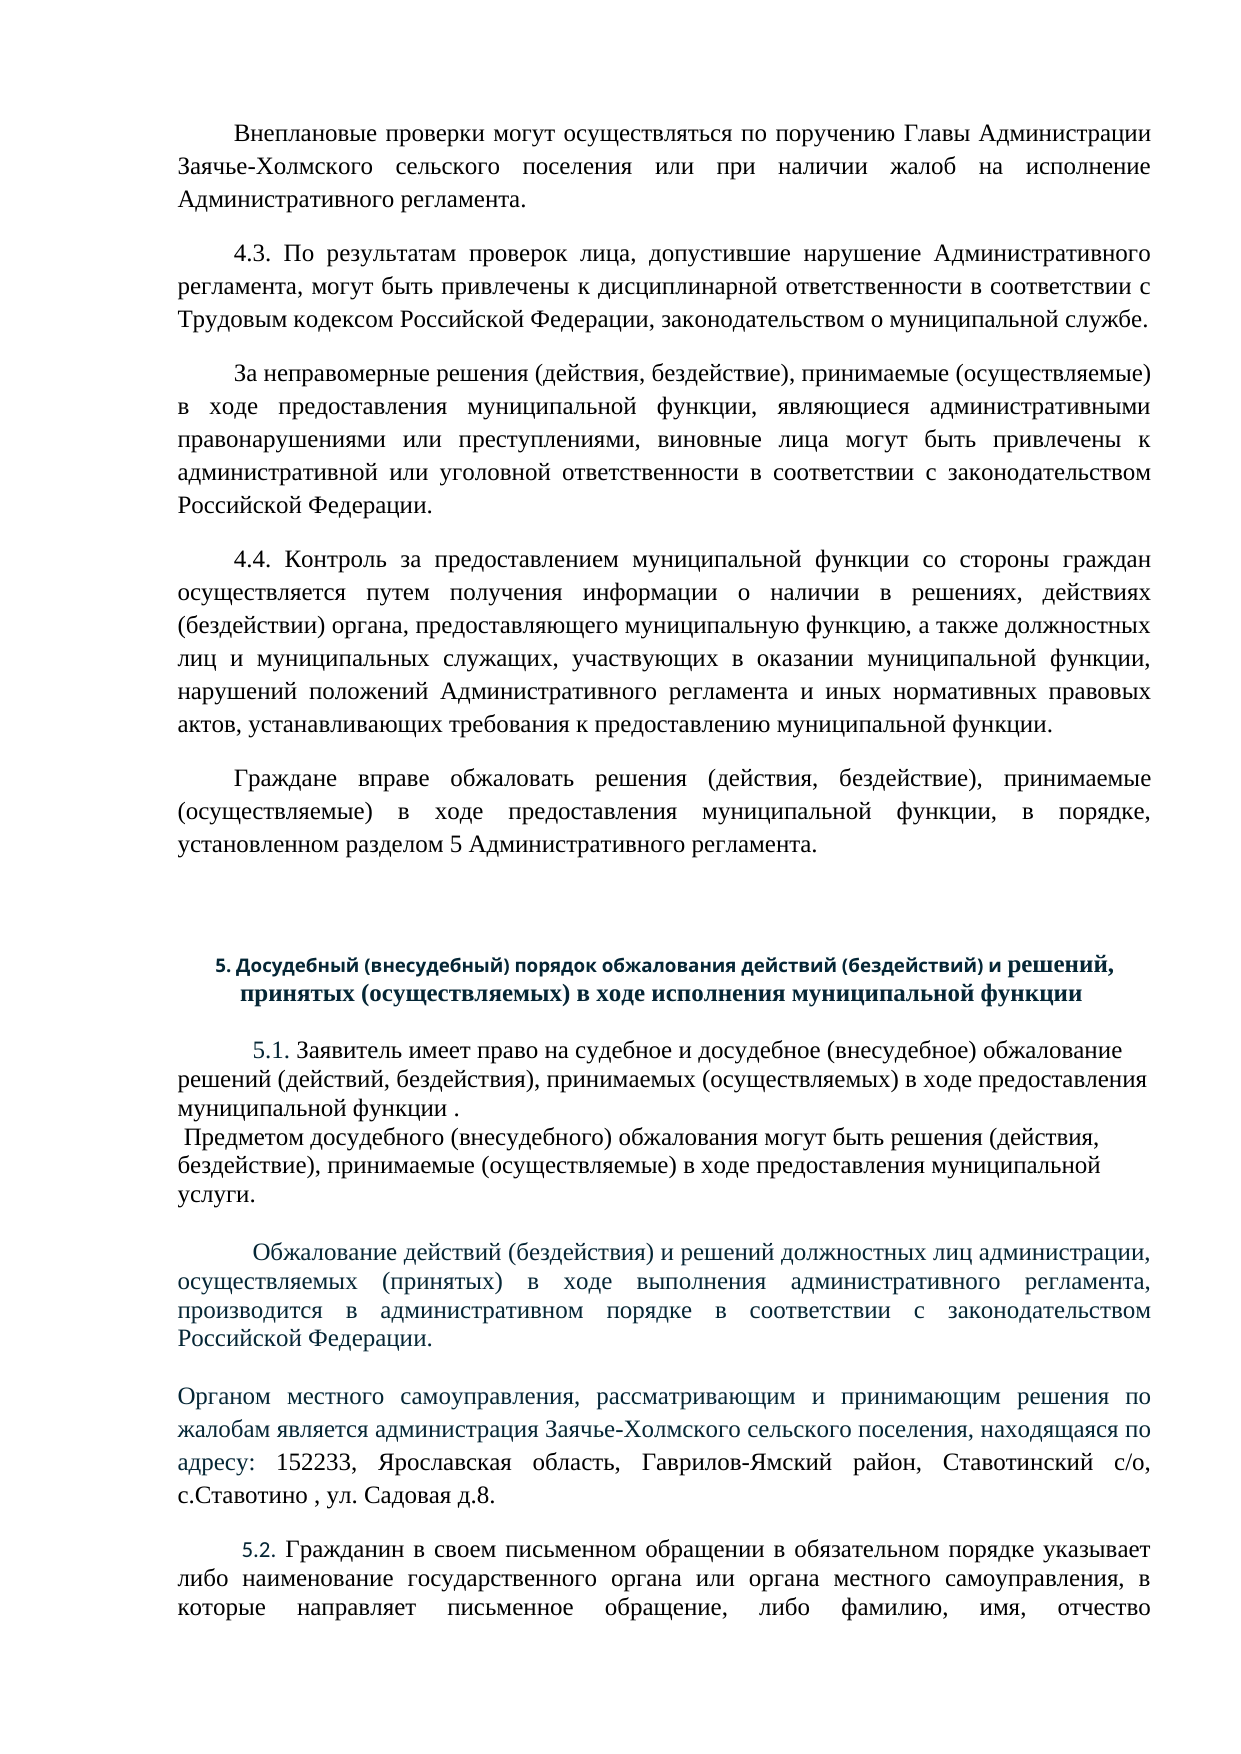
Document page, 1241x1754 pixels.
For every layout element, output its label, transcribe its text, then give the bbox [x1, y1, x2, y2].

text 5.1. Заявитель имеет право на судебное и досудебное (внесудебное) обжалование решений (действий, бездействия), принимаемых (осуществляемых) в ходе предоставления муниципальной функции . Предметом досудебного (внесудебного) обжалования могут быть решения (действия, бездействие), принимаемые (осуществляемые) в ходе предоставления муниципальной услуги. [177, 1036, 1152, 1208]
text 4.3. По результатам проверок лица, допустившие нарушение Административного регламента, могут быть привлечены к дисциплинарной ответственности в соответствии с Трудовым кодексом Российской Федерации, законодательством о муниципальной службе. [177, 238, 1152, 333]
text Обжалование действий (бездействия) и решений должностных лиц администрации, осуществляемых (принятых) в ходе выполнения административного регламента, производится в административном порядке в соответствии с законодательством Российской Федерации. [177, 1237, 1152, 1352]
text Граждане вправе обжаловать решения (действия, бездействие), принимаемые (осуществляемые) в ходе предоставления муниципальной функции, в порядке, установленном разделом 5 Административного регламента. [177, 763, 1152, 858]
text За неправомерные решения (действия, бездействие), принимаемые (осуществляемые) в ходе предоставления муниципальной функции, являющиеся административными правонарушениями или преступлениями, виновные лица могут быть привлечены к административной или уголовной ответственности в соответствии с законодательством Российской Федерации. [177, 358, 1152, 519]
text Внеплановые проверки могут осуществляться по поручению Главы Администрации Заячье-Холмского сельского поселения или при наличии жалоб на исполнение Административного регламента. [177, 118, 1152, 213]
text 5. Досудебный (внесудебный) порядок обжалования действий (бездействий) и решений, принятых (осуществляемых) в ходе исполнения муниципальной функции [177, 949, 1152, 1006]
text 4.4. Контроль за предоставлением муниципальной функции со стороны граждан осуществляется путем получения информации о наличии в решениях, действиях (бездействии) органа, предоставляющего муниципальную функцию, а также должностных лиц и муниципальных служащих, участвующих в оказании муниципальной функции, нарушений положений Административного регламента и иных нормативных правовых актов, устанавливающих требования к предоставлению муниципальной функции. [177, 544, 1152, 738]
text Органом местного самоуправления, рассматривающим и принимающим решения по жалобам является администрация Заячье-Холмского сельского поселения, находящаяся по адресу: 152233, Ярославская область, Гаврилов-Ямский район, Ставотинский с/о, с.Ставотино , ул. Садовая д.8. [177, 1381, 1152, 1509]
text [177, 1534, 1152, 1621]
